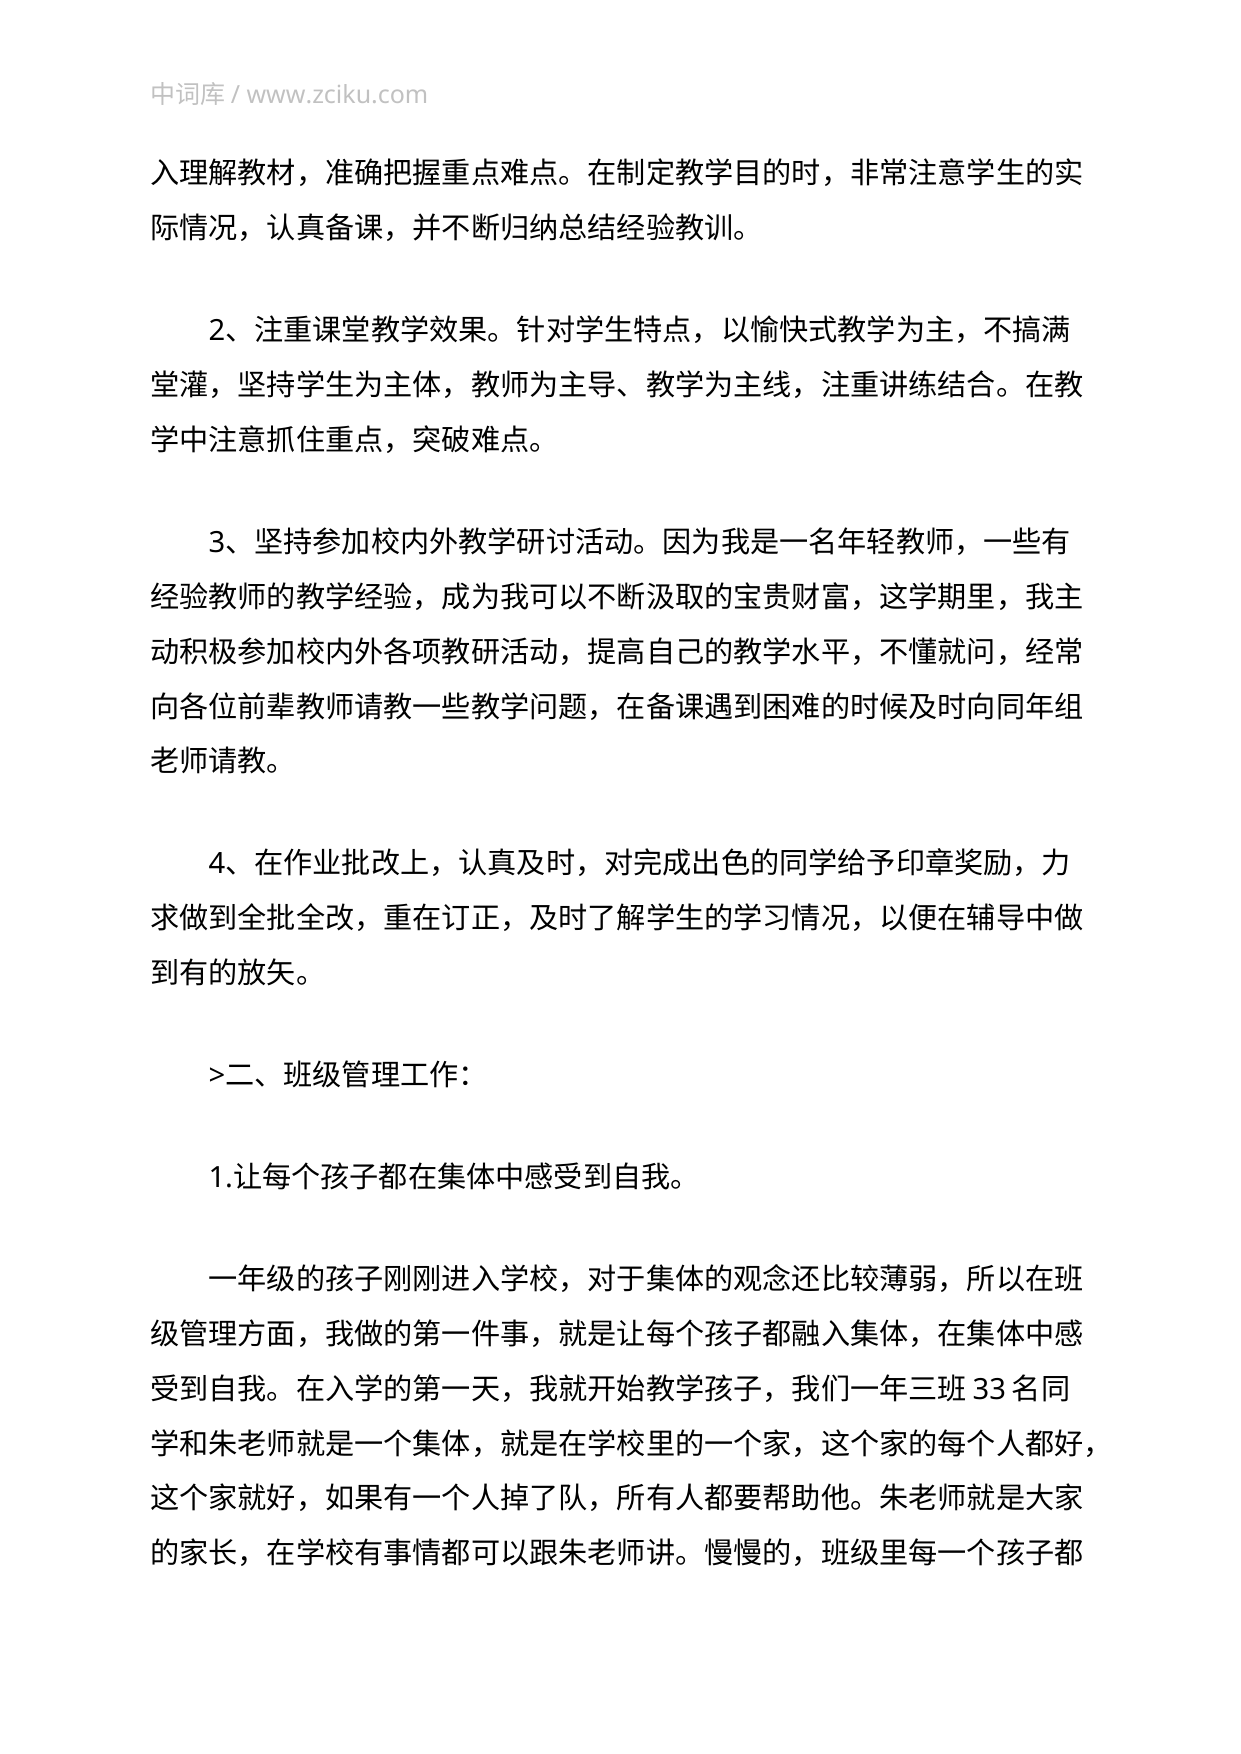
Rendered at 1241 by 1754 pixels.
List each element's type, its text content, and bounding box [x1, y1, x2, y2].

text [150, 1255, 1090, 1572]
text 4、在作业批改上，认真及时，对完成出色的同学给予印章奖励，力求做到全批全改，重在订正，及时了解学生的学习情况，以便在辅导中做到有的放矢。 [150, 840, 1090, 992]
text 3、坚持参加校内外教学研讨活动。因为我是一名年轻教师，一些有经验教师的教学经验，成为我可以不断汲取的宝贵财富，这学期里，我主动积极参加校内外各项教研活动，提高自己的教学水平，不懂就问，经常向各位前辈教师请教一些教学问题，在备课遇到困难的时候及时向同年组老师请教。 [150, 518, 1090, 780]
text 2、注重课堂教学效果。针对学生特点，以愉快式教学为主，不搞满堂灌，坚持学生为主体，教师为主导、教学为主线，注重讲练结合。在教学中注意抓住重点，突破难点。 [150, 307, 1090, 459]
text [150, 150, 1090, 247]
text 1.让每个孩子都在集体中感受到自我。 [150, 1153, 1090, 1196]
text >二、班级管理工作： [150, 1051, 1090, 1094]
